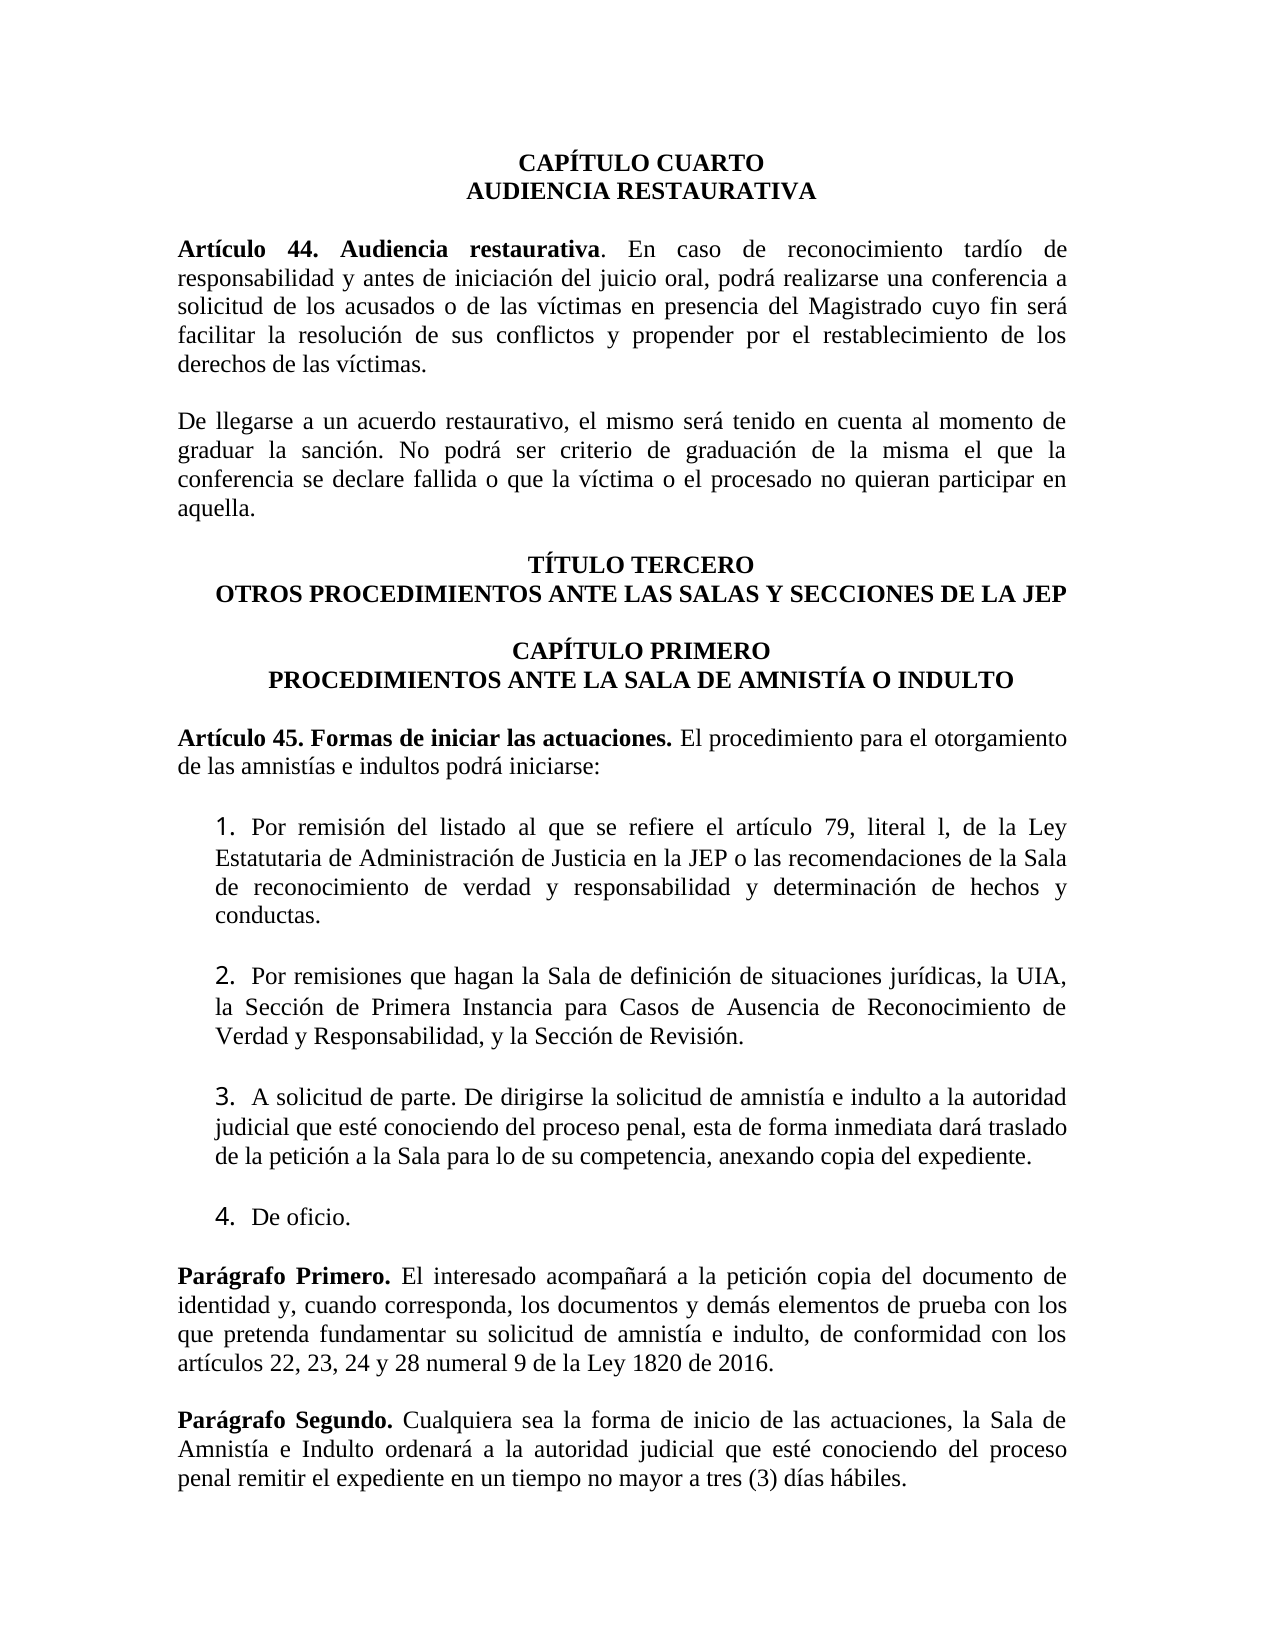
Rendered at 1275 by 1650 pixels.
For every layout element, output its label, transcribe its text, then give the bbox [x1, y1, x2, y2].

text OTROS PROCEDIMIENTOS ANTE LAS SALAS Y SECCIONES DE LA JEP [215, 579, 1068, 608]
text Parágrafo Primero. El interesado acompañará a la petición copia del documento de identidad y, cuando corresponda, los documentos y demás elementos de prueba con los que pretenda fundamentar su solicitud de amnistía e indulto, de conformidad con los artículos 22, 23, 24 y 28 numeral 9 de la Ley 1820 de 2016. [177, 1261, 1068, 1376]
text CAPÍTULO PRIMERO [215, 636, 1068, 665]
text Parágrafo Segundo. Cualquiera sea la forma de inicio de las actuaciones, la Sala de Amnistía e Indulto ordenará a la autoridad judicial que esté conociendo del proceso penal remitir el expediente en un tiempo no mayor a tres (3) días hábiles. [177, 1405, 1068, 1491]
text TÍTULO TERCERO [215, 550, 1068, 579]
list Por remisiones que hagan la Sala de definición de situaciones jurídicas, la UIA, la Sección de Primera Instancia para Casos de Ausencia de Reconocimiento de Verdad y Responsabilidad, y la Sección de Revisión. [215, 958, 1068, 1049]
text De llegarse a un acuerdo restaurativo, el mismo será tenido en cuenta al momento de graduar la sanción. No podrá ser criterio de graduación de la misma el que la conferencia se declare fallida o que la víctima o el procesado no quieran participar en aquella. [177, 406, 1068, 521]
text Artículo 44. Audiencia restaurativa. En caso de reconocimiento tardío de responsabilidad y antes de iniciación del juicio oral, podrá realizarse una conferencia a solicitud de los acusados o de las víctimas en presencia del Magistrado cuyo fin será facilitar la resolución de sus conflictos y propender por el restablecimiento de los derechos de las víctimas. [177, 234, 1068, 378]
text AUDIENCIA RESTAURATIVA [215, 176, 1068, 205]
text Artículo 45. Formas de iniciar las actuaciones. El procedimiento para el otorgamiento de las amnistías e indultos podrá iniciarse: [177, 723, 1068, 780]
list A solicitud de parte. De dirigirse la solicitud de amnistía e indulto a la autoridad judicial que esté conociendo del proceso penal, esta de forma inmediata dará traslado de la petición a la Sala para lo de su competencia, anexando copia del expediente. [215, 1078, 1068, 1170]
list Por remisión del listado al que se refiere el artículo 79, literal l, de la Ley Estatutaria de Administración de Justicia en la JEP o las recomendaciones de la Sala de reconocimiento de verdad y responsabilidad y determinación de hechos y conductas. [215, 809, 1068, 929]
text PROCEDIMIENTOS ANTE LA SALA DE AMNISTÍA O INDULTO [215, 665, 1068, 694]
text CAPÍTULO CUARTO [215, 148, 1068, 176]
list De oficio. [215, 1198, 1068, 1233]
